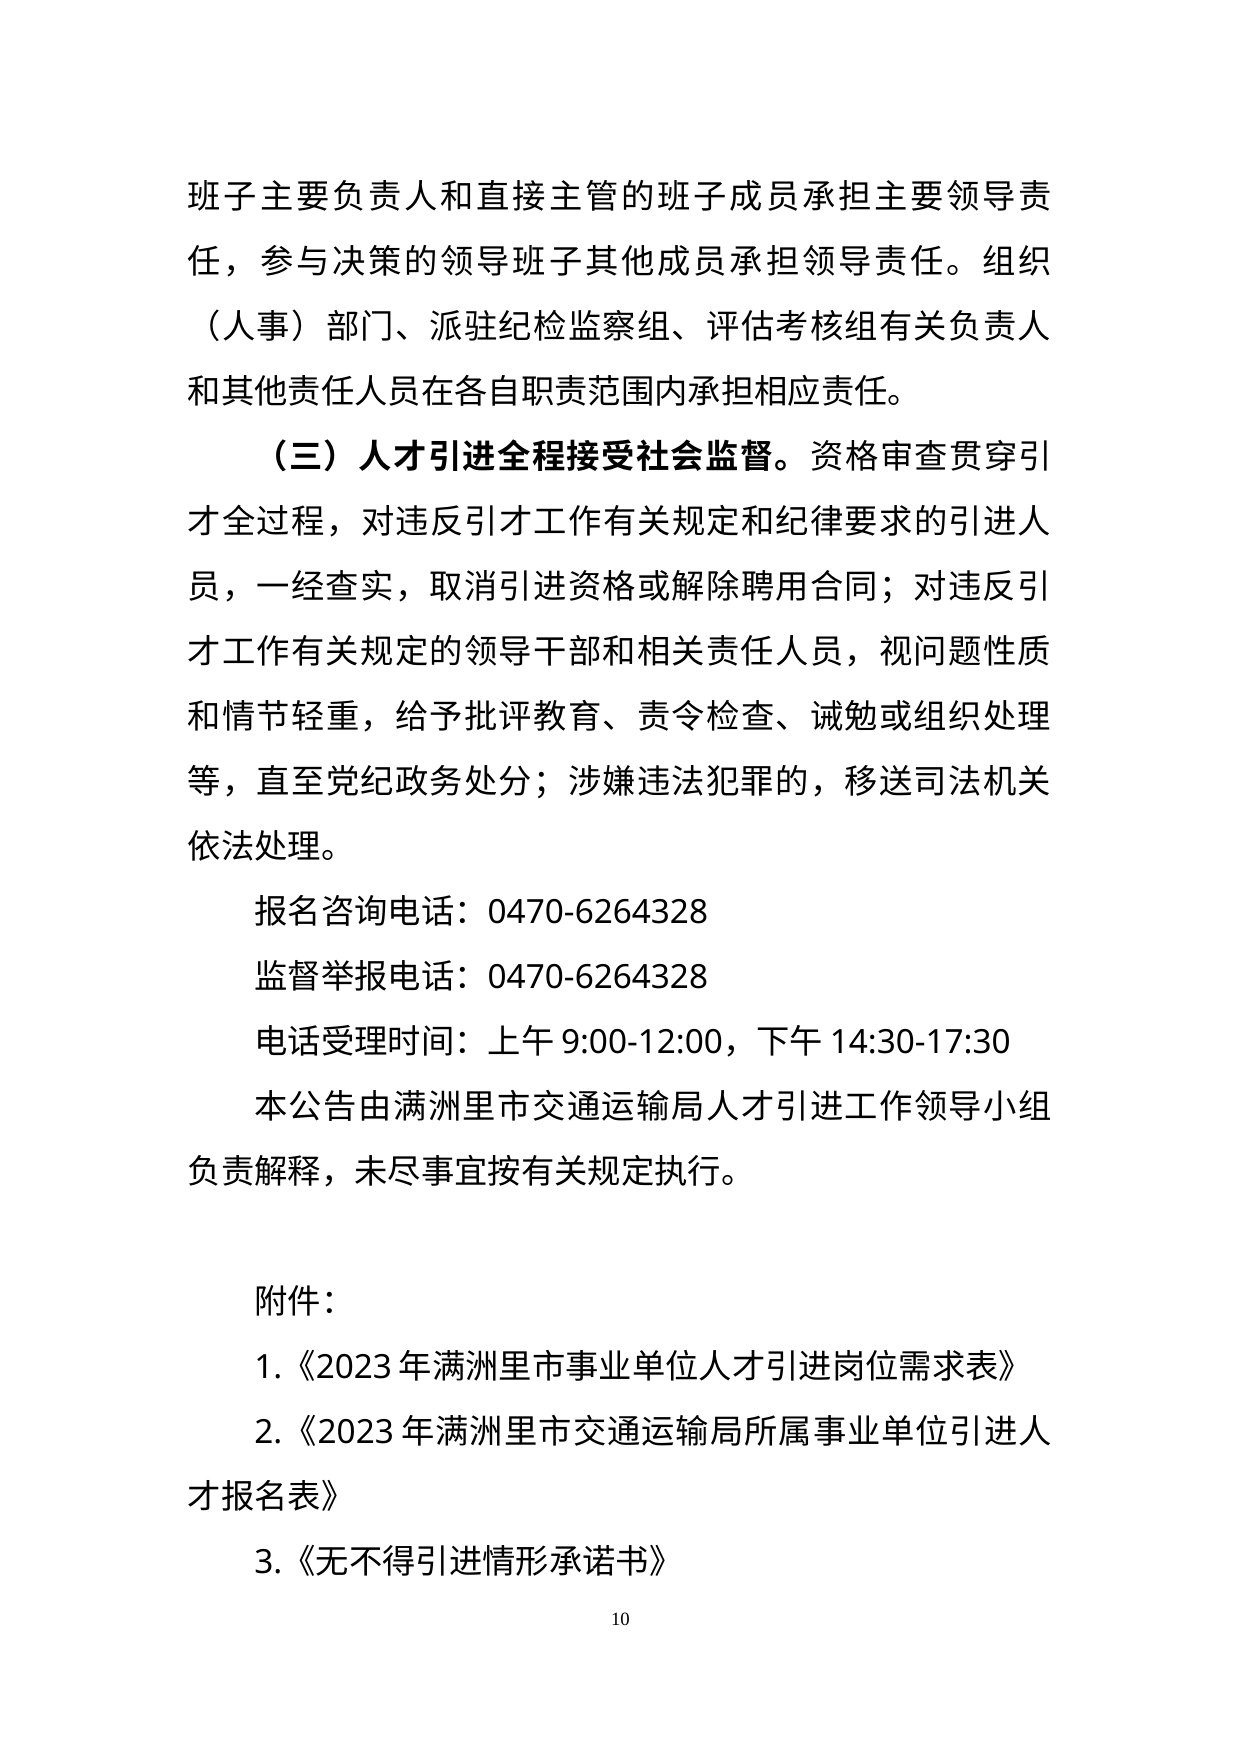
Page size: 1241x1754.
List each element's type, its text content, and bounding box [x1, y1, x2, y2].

text 2.《2023年满洲里市交通运输局所属事业单位引进人才报名表》 [187, 1397, 1053, 1527]
text 电话受理时间：上午9:00-12:00，下午14:30-17:30 [187, 1007, 1053, 1072]
text 1.《2023年满洲里市事业单位人才引进岗位需求表》 [187, 1332, 1053, 1397]
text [187, 162, 1053, 422]
text 附件： [187, 1267, 1053, 1332]
text 3.《无不得引进情形承诺书》 [187, 1527, 1053, 1592]
text 本公告由满洲里市交通运输局人才引进工作领导小组负责解释，未尽事宜按有关规定执行。 [187, 1072, 1053, 1202]
text 报名咨询电话：0470-6264328 [187, 877, 1053, 942]
text （三）人才引进全程接受社会监督。资格审查贯穿引才全过程，对违反引才工作有关规定和纪律要求的引进人员，一经查实，取消引进资格或解除聘用合同；对违反引才工作有关规定的领导干部和相关责任人员，视问题性质和情节轻重，给予批评教育、责令检查、诫勉或组织处理等，直至党纪政务处分；涉嫌违法犯罪的，移送司法机关依法处理。 [187, 422, 1053, 877]
text 监督举报电话：0470-6264328 [187, 942, 1053, 1007]
